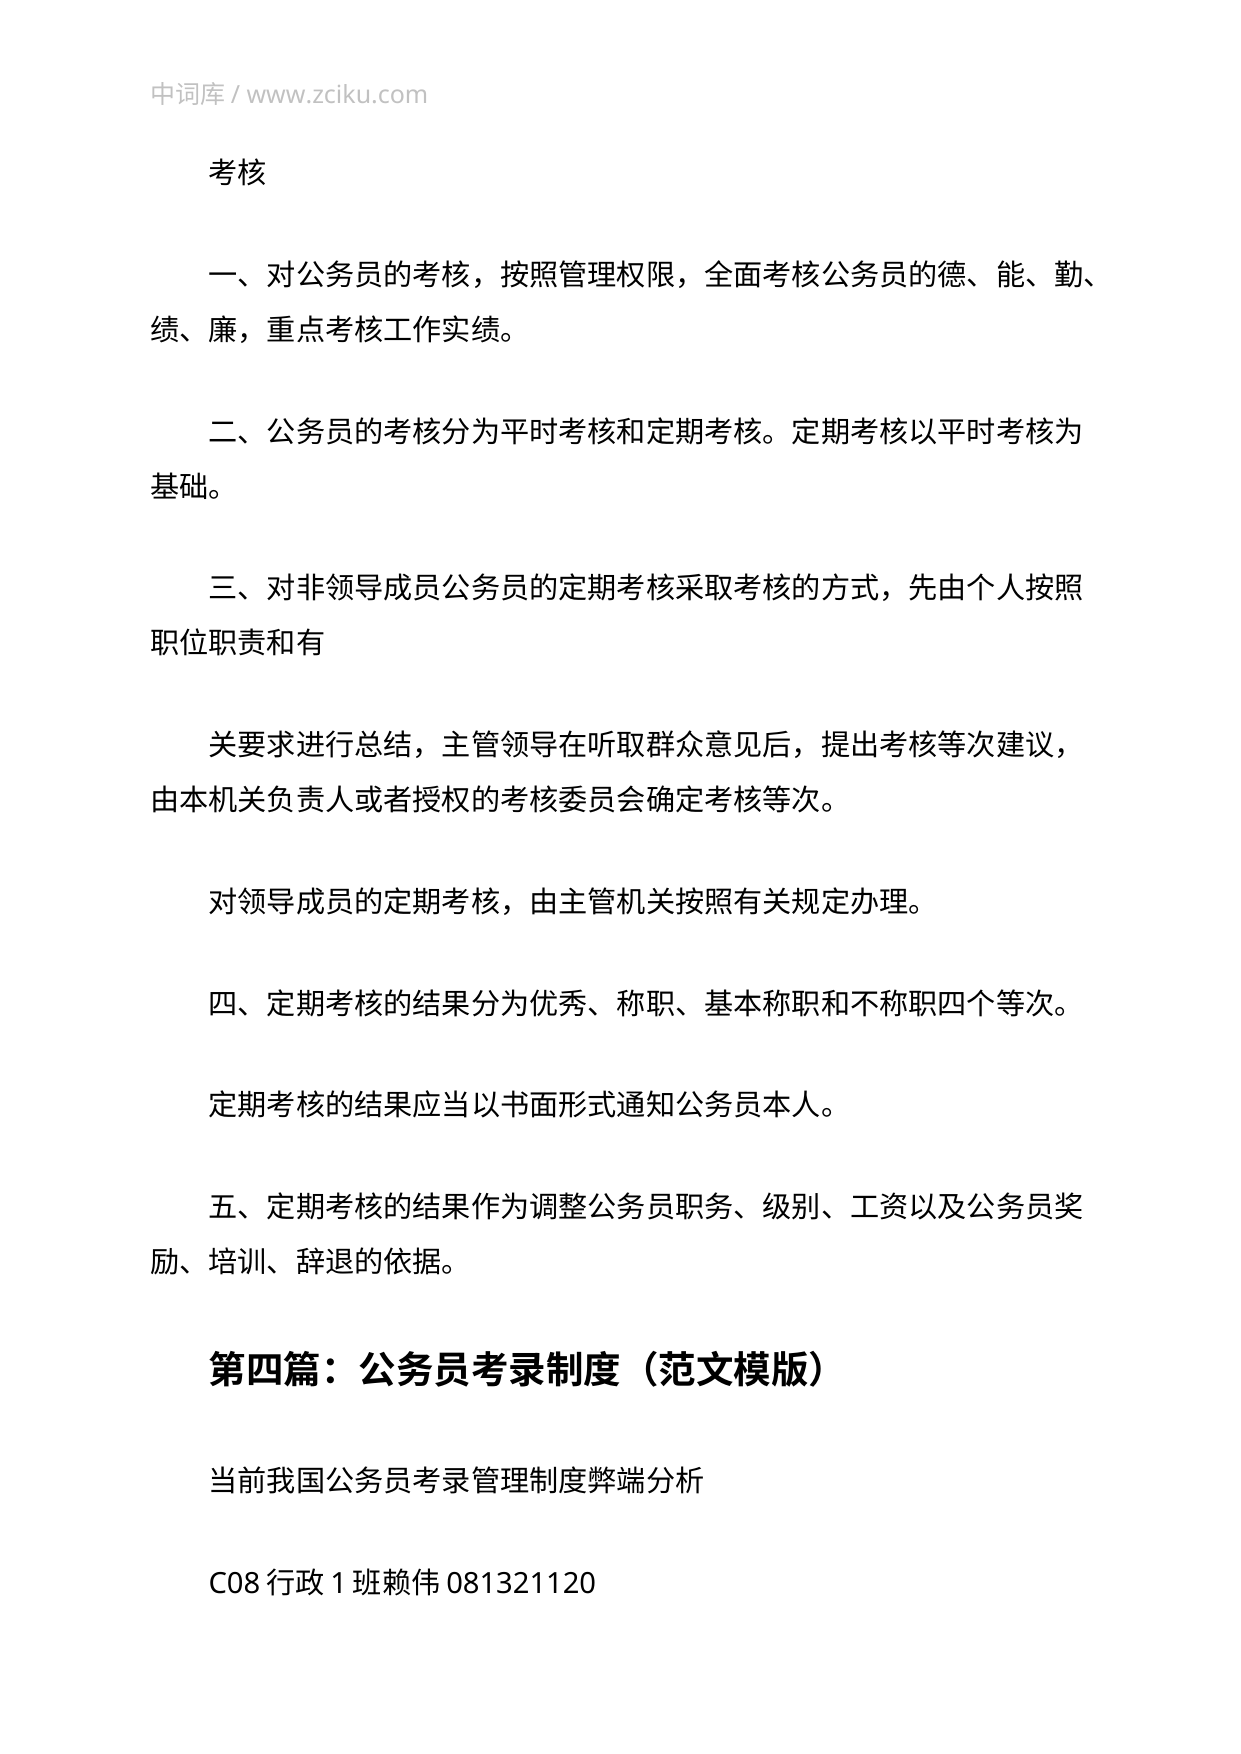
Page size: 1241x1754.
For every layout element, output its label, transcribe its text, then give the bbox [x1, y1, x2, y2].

text 五、定期考核的结果作为调整公务员职务、级别、工资以及公务员奖励、培训、辞退的依据。 [150, 1184, 1090, 1281]
text 关要求进行总结，主管领导在听取群众意见后，提出考核等次建议，由本机关负责人或者授权的考核委员会确定考核等次。 [150, 722, 1090, 819]
text 对领导成员的定期考核，由主管机关按照有关规定办理。 [150, 878, 1090, 921]
text 考核 [150, 150, 1090, 192]
text 三、对非领导成员公务员的定期考核采取考核的方式，先由个人按照职位职责和有 [150, 565, 1090, 662]
text 四、定期考核的结果分为优秀、称职、基本称职和不称职四个等次。 [150, 980, 1090, 1022]
text 二、公务员的考核分为平时考核和定期考核。定期考核以平时考核为基础。 [150, 408, 1090, 506]
text C08行政1班赖伟081321120 [150, 1559, 1090, 1602]
text 当前我国公务员考录管理制度弊端分析 [150, 1458, 1090, 1500]
text 定期考核的结果应当以书面形式通知公务员本人。 [150, 1082, 1090, 1124]
text 第四篇：公务员考录制度（范文模版） [150, 1340, 1090, 1395]
text 一、对公务员的考核，按照管理权限，全面考核公务员的德、能、勤、绩、廉，重点考核工作实绩。 [150, 252, 1090, 349]
